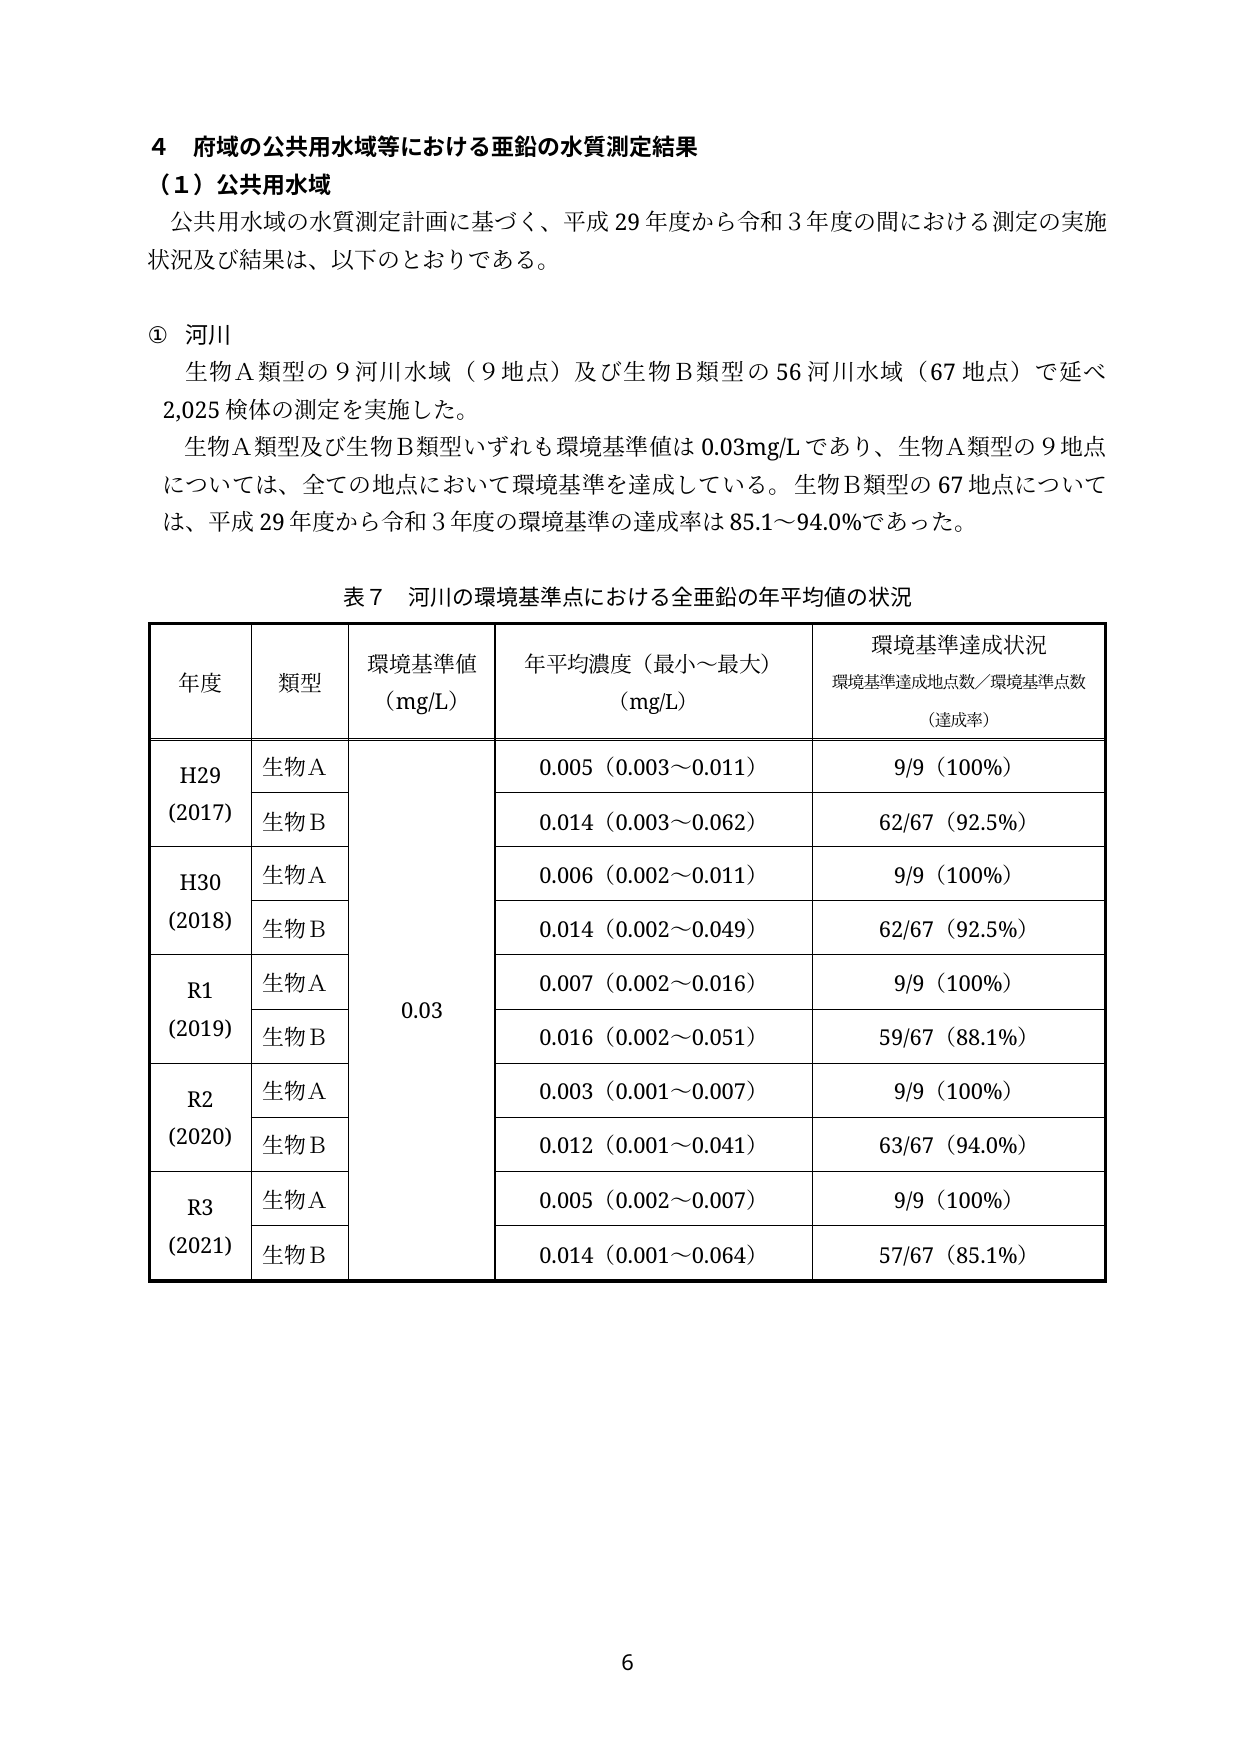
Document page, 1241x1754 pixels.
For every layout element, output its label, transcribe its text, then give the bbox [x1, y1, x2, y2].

table_cell 0.007（0.002～0.016） [496, 955, 812, 1008]
table_cell 9/9（100%） [813, 847, 1104, 900]
table_cell 生物Ｂ [252, 1010, 348, 1063]
table_cell R2 (2020) [151, 1064, 251, 1171]
table_cell 生物Ａ [252, 1172, 348, 1225]
table_cell 生物Ｂ [252, 1226, 348, 1279]
table_cell 9/9（100%） [813, 741, 1104, 792]
table_header 年度 [151, 625, 251, 738]
table_cell 57/67（85.1%） [813, 1226, 1104, 1279]
list 生物Ａ類型及び生物Ｂ類型いずれも環境基準値は0.03mg/Lであり、生物Ａ類型の９地点については、全ての地点において環境基準を達成している。生物Ｂ類型の67地点については、平成29年度から令和３年度の環境基準の達成率は85.1～94.0%であった。 [162, 427, 1107, 539]
subtitle ４ 府域の公共用水域等における亜鉛の水質測定結果 [148, 127, 1107, 164]
table_cell 生物Ａ [252, 847, 348, 900]
table_cell R3 (2021) [151, 1172, 251, 1279]
table_header 年平均濃度（最小～最大） （mg/L） [496, 625, 812, 738]
table_cell 0.012（0.001～0.041） [496, 1118, 812, 1171]
table_cell 0.014（0.003～0.062） [496, 793, 812, 846]
table_cell 59/67（88.1%） [813, 1010, 1104, 1063]
list 生物Ａ類型の９河川水域（９地点）及び生物Ｂ類型の56河川水域（67地点）で延べ2,025検体の測定を実施した。 [162, 352, 1107, 427]
table_header 類型 [252, 625, 348, 738]
table_cell 9/9（100%） [813, 955, 1104, 1008]
table_cell R1 (2019) [151, 955, 251, 1063]
table_cell 生物Ｂ [252, 793, 348, 846]
table_cell 0.014（0.002～0.049） [496, 901, 812, 954]
table_cell 63/67（94.0%） [813, 1118, 1104, 1171]
table_cell H29 (2017) [151, 741, 251, 846]
table_cell 生物Ａ [252, 741, 348, 792]
table_cell 62/67（92.5%） [813, 793, 1104, 846]
table_cell 生物Ｂ [252, 1118, 348, 1171]
subtitle （１）公共用水域 [148, 164, 1107, 202]
table_cell 62/67（92.5%） [813, 901, 1104, 954]
table_header 環境基準値 （mg/L） [349, 625, 494, 738]
table_cell 生物Ｂ [252, 901, 348, 954]
table_cell 0.005（0.003～0.011） [496, 741, 812, 792]
table_cell 0.005（0.002～0.007） [496, 1172, 812, 1225]
table_cell 生物Ａ [252, 1064, 348, 1117]
table_cell 0.03 [349, 741, 494, 1279]
text 表７ 河川の環境基準点における全亜鉛の年平均値の状況 [148, 577, 1107, 614]
table_cell 9/9（100%） [813, 1064, 1104, 1117]
table_cell 0.003（0.001～0.007） [496, 1064, 812, 1117]
list 河川 [147, 314, 1107, 352]
text 公共用水域の水質測定計画に基づく、平成29年度から令和３年度の間における測定の実施状況及び結果は、以下のとおりである。 [148, 202, 1107, 277]
table_cell 0.014（0.001～0.064） [496, 1226, 812, 1279]
table_cell 9/9（100%） [813, 1172, 1104, 1225]
table_header 環境基準達成状況 環境基準達成地点数／環境基準点数 （達成率） [813, 625, 1104, 738]
table_cell 0.016（0.002～0.051） [496, 1010, 812, 1063]
table_cell 生物Ａ [252, 955, 348, 1008]
table_cell 0.006（0.002～0.011） [496, 847, 812, 900]
table_cell H30 (2018) [151, 847, 251, 954]
